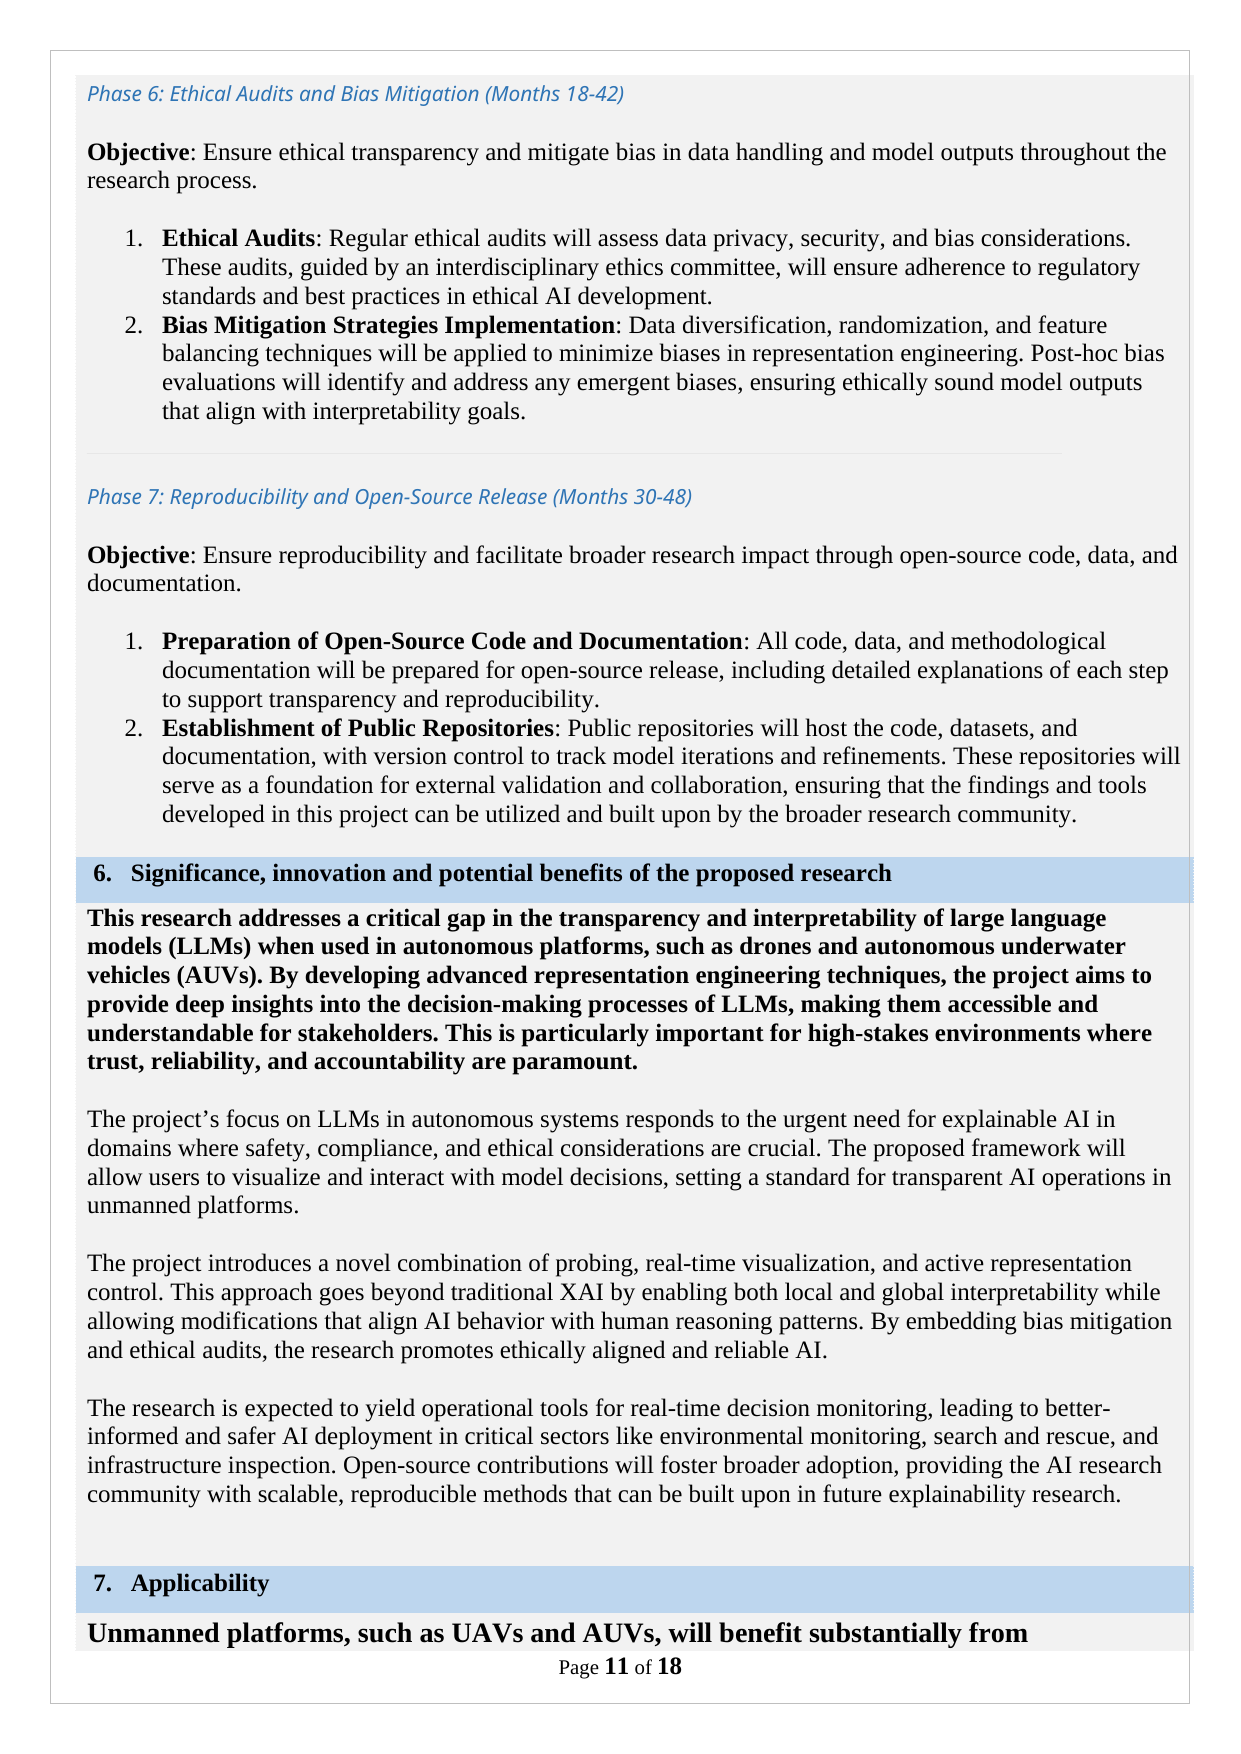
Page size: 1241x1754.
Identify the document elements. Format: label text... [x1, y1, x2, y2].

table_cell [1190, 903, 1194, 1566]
table_cell Significance, innovation and potential benefits of the proposed research [76, 857, 1189, 903]
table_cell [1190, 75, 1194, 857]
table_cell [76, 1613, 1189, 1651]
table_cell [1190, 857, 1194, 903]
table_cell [76, 75, 1189, 857]
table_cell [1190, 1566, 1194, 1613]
table_cell This research addresses a critical gap in the transparency and interpretability of large language models (LLMs) when used in autonomous platforms, such as drones and autonomous underwater vehicles (AUVs). By developing advanced representation engineering techniques, the project aims to provide deep insights into the decision-making processes of LLMs, making them accessible and understandable for stakeholders. This is particularly important for high-stakes environments where trust, reliability, and accountability are paramount. The project’s focus on LLMs in autonomous systems responds to the urgent need for explainable AI in domains where safety, compliance, and ethical considerations are crucial. The proposed framework will allow users to visualize and interact with model decisions, setting a standard for transparent AI operations in unmanned platforms. The project introduces a novel combination of probing, real-time visualization, and active representation control. This approach goes beyond traditional XAI by enabling both local and global interpretability while allowing modifications that align AI behavior with human reasoning patterns. By embedding bias mitigation and ethical audits, the research promotes ethically aligned and reliable AI. The research is expected to yield operational tools for real-time decision monitoring, leading to better-informed and safer AI deployment in critical sectors like environmental monitoring, search and rescue, and infrastructure inspection. Open-source contributions will foster broader adoption, providing the AI research community with scalable, reproducible methods that can be built upon in future explainability research. [76, 903, 1189, 1566]
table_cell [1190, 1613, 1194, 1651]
table_cell Applicability [76, 1566, 1189, 1613]
